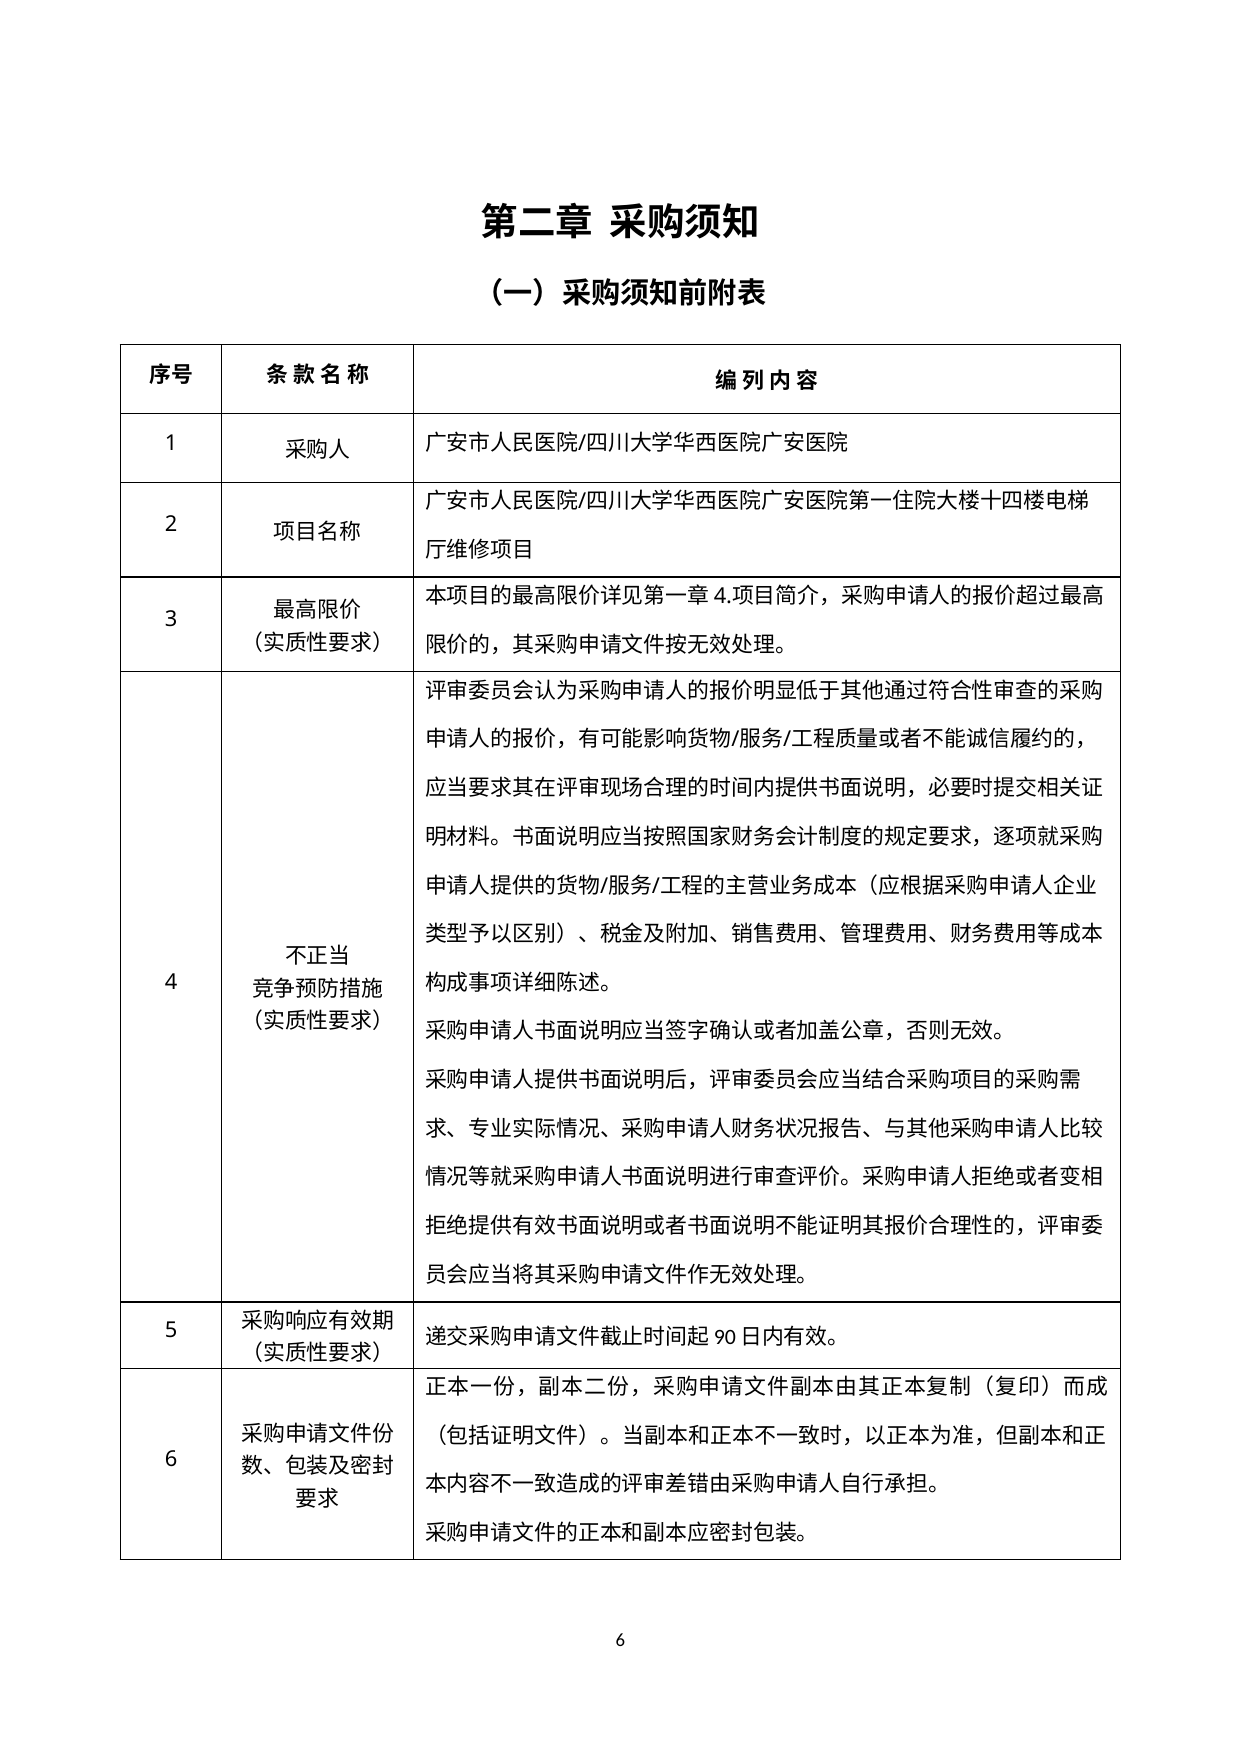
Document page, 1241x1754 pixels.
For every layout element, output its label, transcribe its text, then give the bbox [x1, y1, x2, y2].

table_cell 6 [121, 1369, 221, 1559]
table_cell 采购响应有效期 （实质性要求） [222, 1303, 413, 1367]
table_cell 项目名称 [222, 483, 413, 576]
table_cell 5 [121, 1303, 221, 1367]
table_header 序号 [121, 345, 221, 413]
table_cell 4 [121, 672, 221, 1301]
table_cell 3 [121, 578, 221, 671]
table_cell 广安市人民医院/四川大学华西医院广安医院 [414, 414, 1120, 482]
title 第二章 采购须知 [118, 187, 1122, 252]
table_cell 1 [121, 414, 221, 482]
table_cell 2 [121, 483, 221, 576]
table_header 编 列 内 容 [414, 345, 1120, 413]
text （一）采购须知前附表 [118, 258, 1122, 323]
table_cell 最高限价 （实质性要求） [222, 578, 413, 671]
table_cell 评审委员会认为采购申请人的报价明显低于其他通过符合性审查的采购申请人的报价，有可能影响货物/服务/工程质量或者不能诚信履约的，应当要求其在评审现场合理的时间内提供书面说明，必要时提交相关证明材料。书面说明应当按照国家财务会计制度的规定要求，逐项就采购申请人提供的货物/服务/工程的主营业务成本（应根据采购申请人企业类型予以区别）、税金及附加、销售费用、管理费用、财务费用等成本构成事项详细陈述。 采购申请人书面说明应当签字确认或者加盖公章，否则无效。 采购申请人提供书面说明后，评审委员会应当结合采购项目的采购需求、专业实际情况、采购申请人财务状况报告、与其他采购申请人比较情况等就采购申请人书面说明进行审查评价。采购申请人拒绝或者变相拒绝提供有效书面说明或者书面说明不能证明其报价合理性的，评审委员会应当将其采购申请文件作无效处理。 [414, 672, 1120, 1301]
table_cell 递交采购申请文件截止时间起90日内有效。 [414, 1303, 1120, 1367]
table_cell 广安市人民医院/四川大学华西医院广安医院第一住院大楼十四楼电梯厅维修项目 [414, 483, 1120, 576]
table_header 条 款 名 称 [222, 345, 413, 413]
table_cell 不正当 竞争预防措施 （实质性要求） [222, 672, 413, 1301]
table_cell 采购申请文件份数、包装及密封要求 [222, 1369, 413, 1559]
table_cell 采购人 [222, 414, 413, 482]
table_cell 正本一份，副本二份，采购申请文件副本由其正本复制（复印）而成（包括证明文件）。当副本和正本不一致时，以正本为准，但副本和正本内容不一致造成的评审差错由采购申请人自行承担。 采购申请文件的正本和副本应密封包装。 [414, 1369, 1120, 1559]
table_cell 本项目的最高限价详见第一章4.项目简介，采购申请人的报价超过最高限价的，其采购申请文件按无效处理。 [414, 578, 1120, 671]
